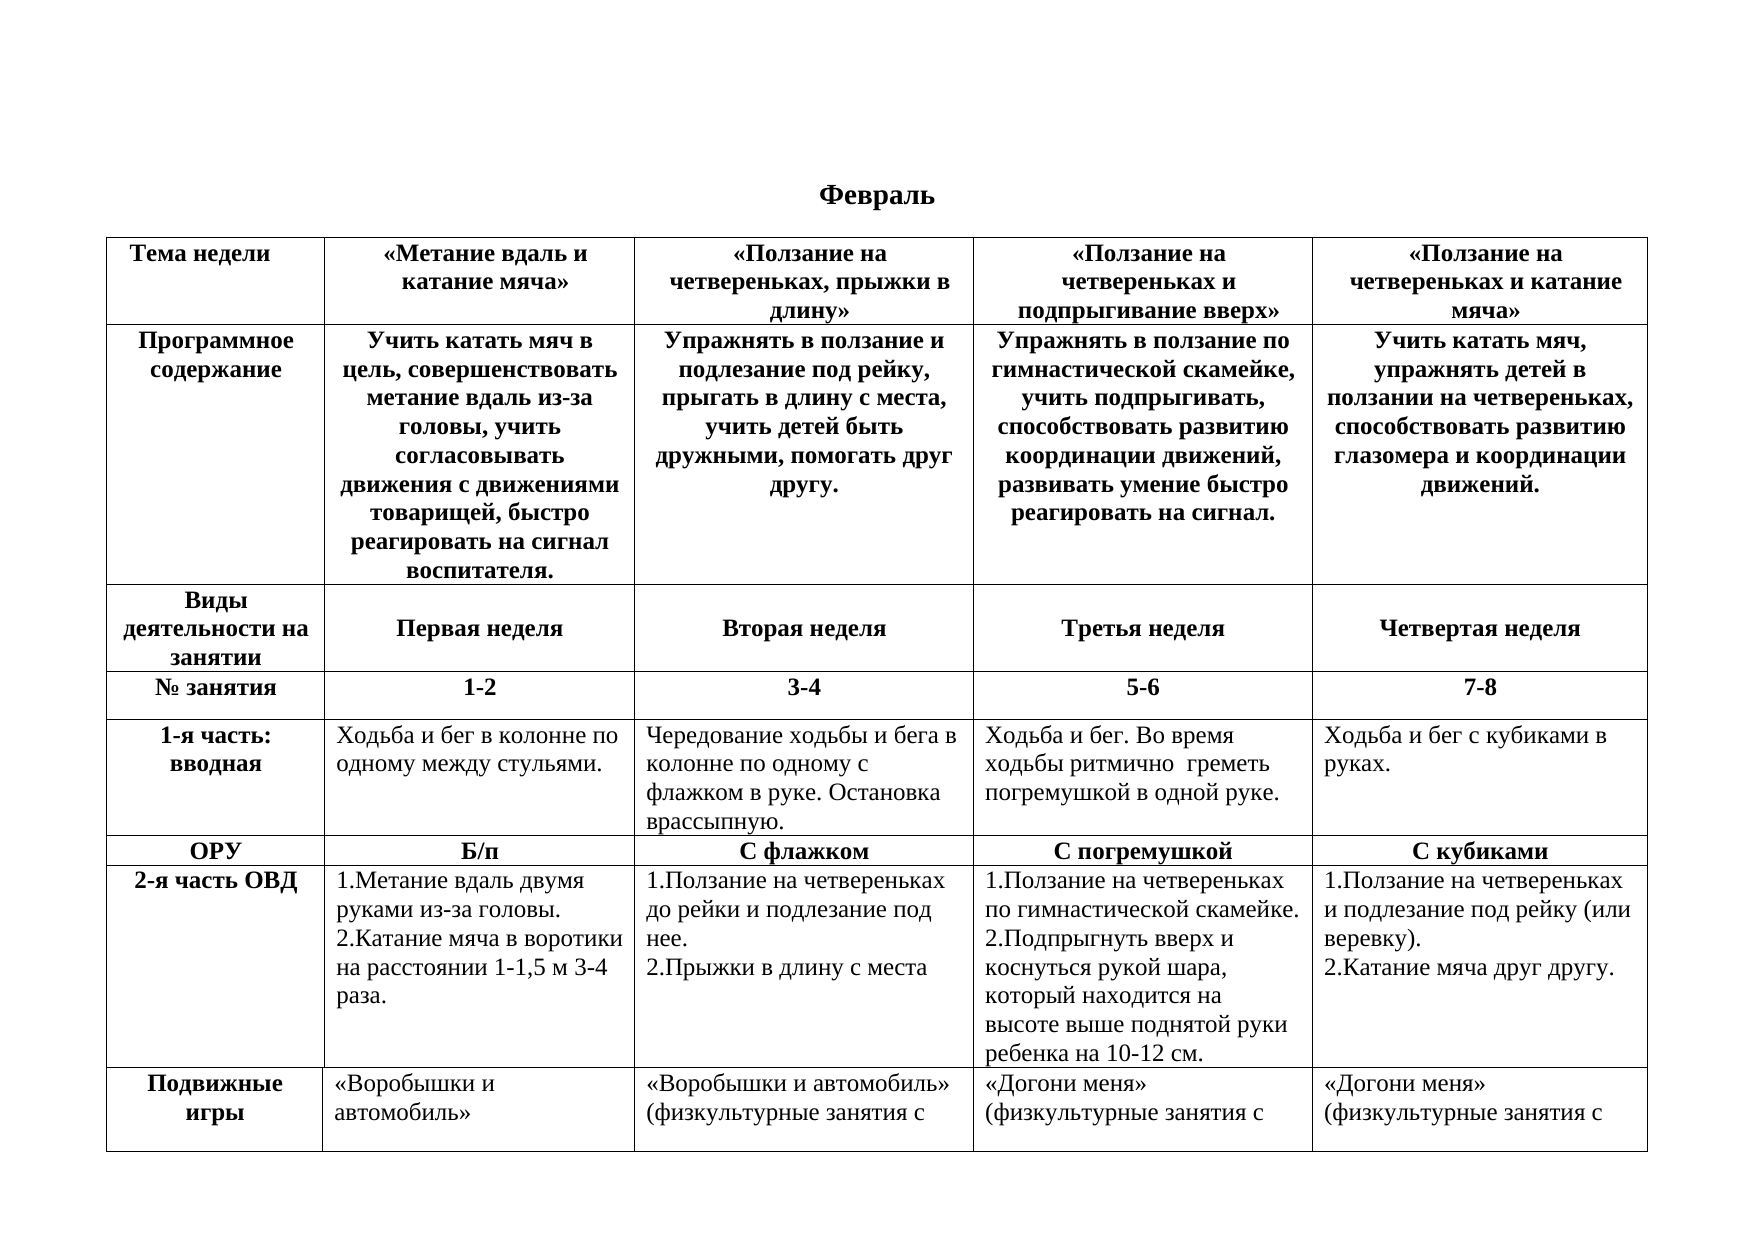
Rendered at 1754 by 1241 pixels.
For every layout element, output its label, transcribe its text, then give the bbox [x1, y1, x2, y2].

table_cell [635, 1068, 973, 1151]
table_cell Третья неделя [974, 585, 1312, 671]
table_header «Метание вдаль и катание мяча» [325, 238, 634, 324]
table_cell № занятия [107, 672, 324, 719]
table_cell Учить катать мяч в цель, совершенствовать метание вдаль из-за головы, учить согласовывать движения с движениями товарищей, быстро реагировать на сигнал воспитателя. [325, 325, 634, 584]
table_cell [1313, 1068, 1647, 1151]
table_cell Вторая неделя [635, 585, 973, 671]
table_cell С кубиками [1313, 836, 1647, 864]
table_cell 5-6 [974, 672, 1312, 719]
table_cell Б/п [325, 836, 634, 864]
table_header Тема недели [107, 238, 324, 324]
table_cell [323, 1068, 634, 1151]
table_cell Учить катать мяч, упражнять детей в ползании на четвереньках, способствовать развитию глазомера и координации движений. [1313, 325, 1647, 584]
table_cell Подвижные игры [107, 1068, 322, 1151]
table_cell С погремушкой [974, 836, 1312, 864]
table_cell Ходьба и бег в колонне по одному между стульями. [325, 720, 634, 835]
table_cell Программное содержание [107, 325, 324, 584]
text Февраль [118, 177, 1636, 211]
table_cell 1.Ползание на четвереньках до рейки и подлезание под нее. 2.Прыжки в длину с места [635, 866, 973, 1067]
table_cell Четвертая неделя [1313, 585, 1647, 671]
table_cell Ходьба и бег с кубиками в руках. [1313, 720, 1647, 835]
table_cell 1.Метание вдаль двумя руками из-за головы. 2.Катание мяча в воротики на расстоянии 1-1,5 м 3-4 раза. [325, 866, 634, 1067]
table_header «Ползание на четвереньках, прыжки в длину» [635, 238, 973, 324]
table_header «Ползание на четвереньках и подпрыгивание вверх» [974, 238, 1312, 324]
table_cell 1.Ползание на четвереньках по гимнастической скамейке. 2.Подпрыгнуть вверх и коснуться рукой шара, который находится на высоте выше поднятой руки ребенка на 10-12 см. [974, 866, 1312, 1067]
table_cell Виды деятельности на занятии [107, 585, 324, 671]
table_cell Упражнять в ползание по гимнастической скамейке, учить подпрыгивать, способствовать развитию координации движений, развивать умение быстро реагировать на сигнал. [974, 325, 1312, 584]
table_cell Упражнять в ползание и подлезание под рейку, прыгать в длину с места, учить детей быть дружными, помогать друг другу. [635, 325, 973, 584]
table_cell Чередование ходьбы и бега в колонне по одному с флажком в руке. Остановка врассыпную. [635, 720, 973, 835]
table_cell Первая неделя [325, 585, 634, 671]
table_cell 1.Ползание на четвереньках и подлезание под рейку (или веревку). 2.Катание мяча друг другу. [1313, 866, 1647, 1067]
table_cell 1-я часть: вводная [107, 720, 324, 835]
table_header «Ползание на четвереньках и катание мяча» [1313, 238, 1647, 324]
table_cell 3-4 [635, 672, 973, 719]
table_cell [974, 1068, 1312, 1151]
table_cell 7-8 [1313, 672, 1647, 719]
table_cell 2-я часть ОВД [107, 866, 324, 1067]
table_cell 1-2 [325, 672, 634, 719]
table_cell Ходьба и бег. Во время ходьбы ритмично греметь погремушкой в одной руке. [974, 720, 1312, 835]
table_cell ОРУ [107, 836, 324, 864]
table_cell С флажком [635, 836, 973, 864]
